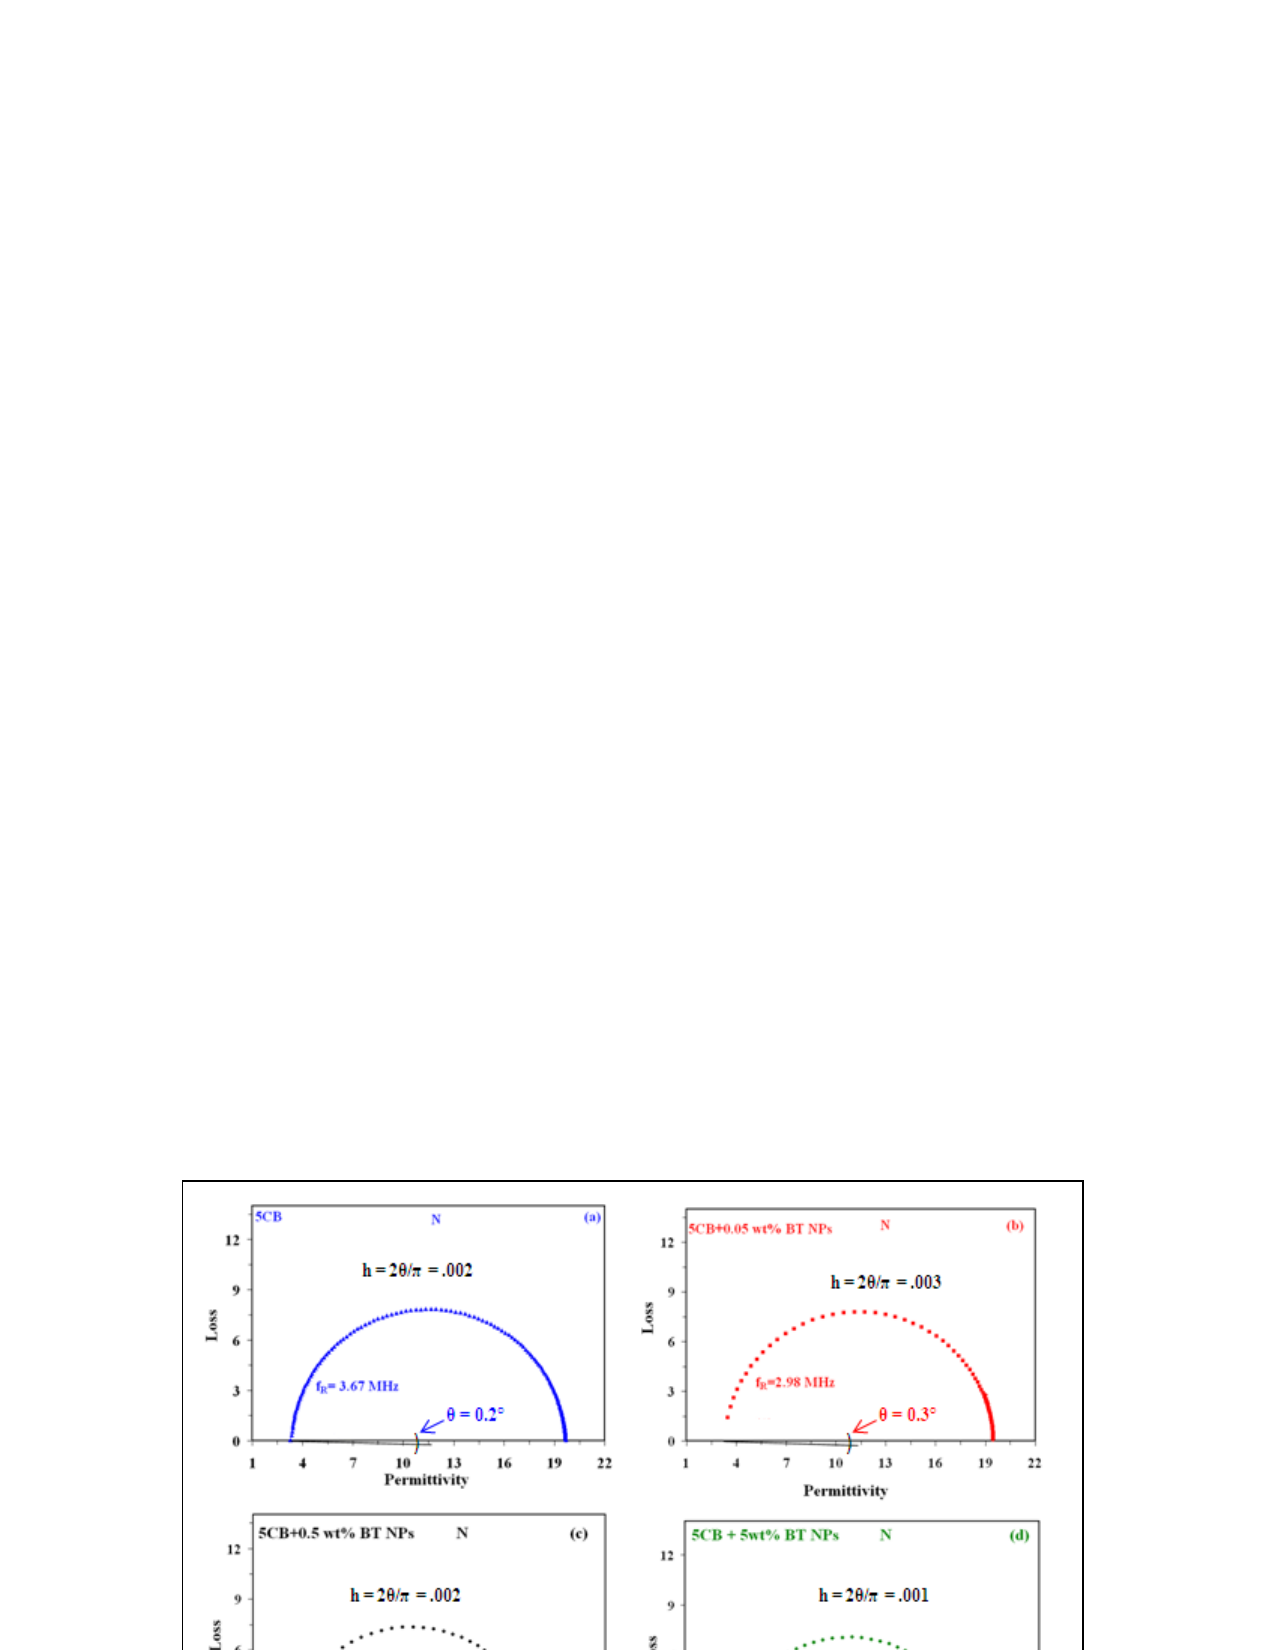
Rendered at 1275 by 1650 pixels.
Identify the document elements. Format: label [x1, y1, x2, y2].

picture [197, 1188, 1065, 1650]
